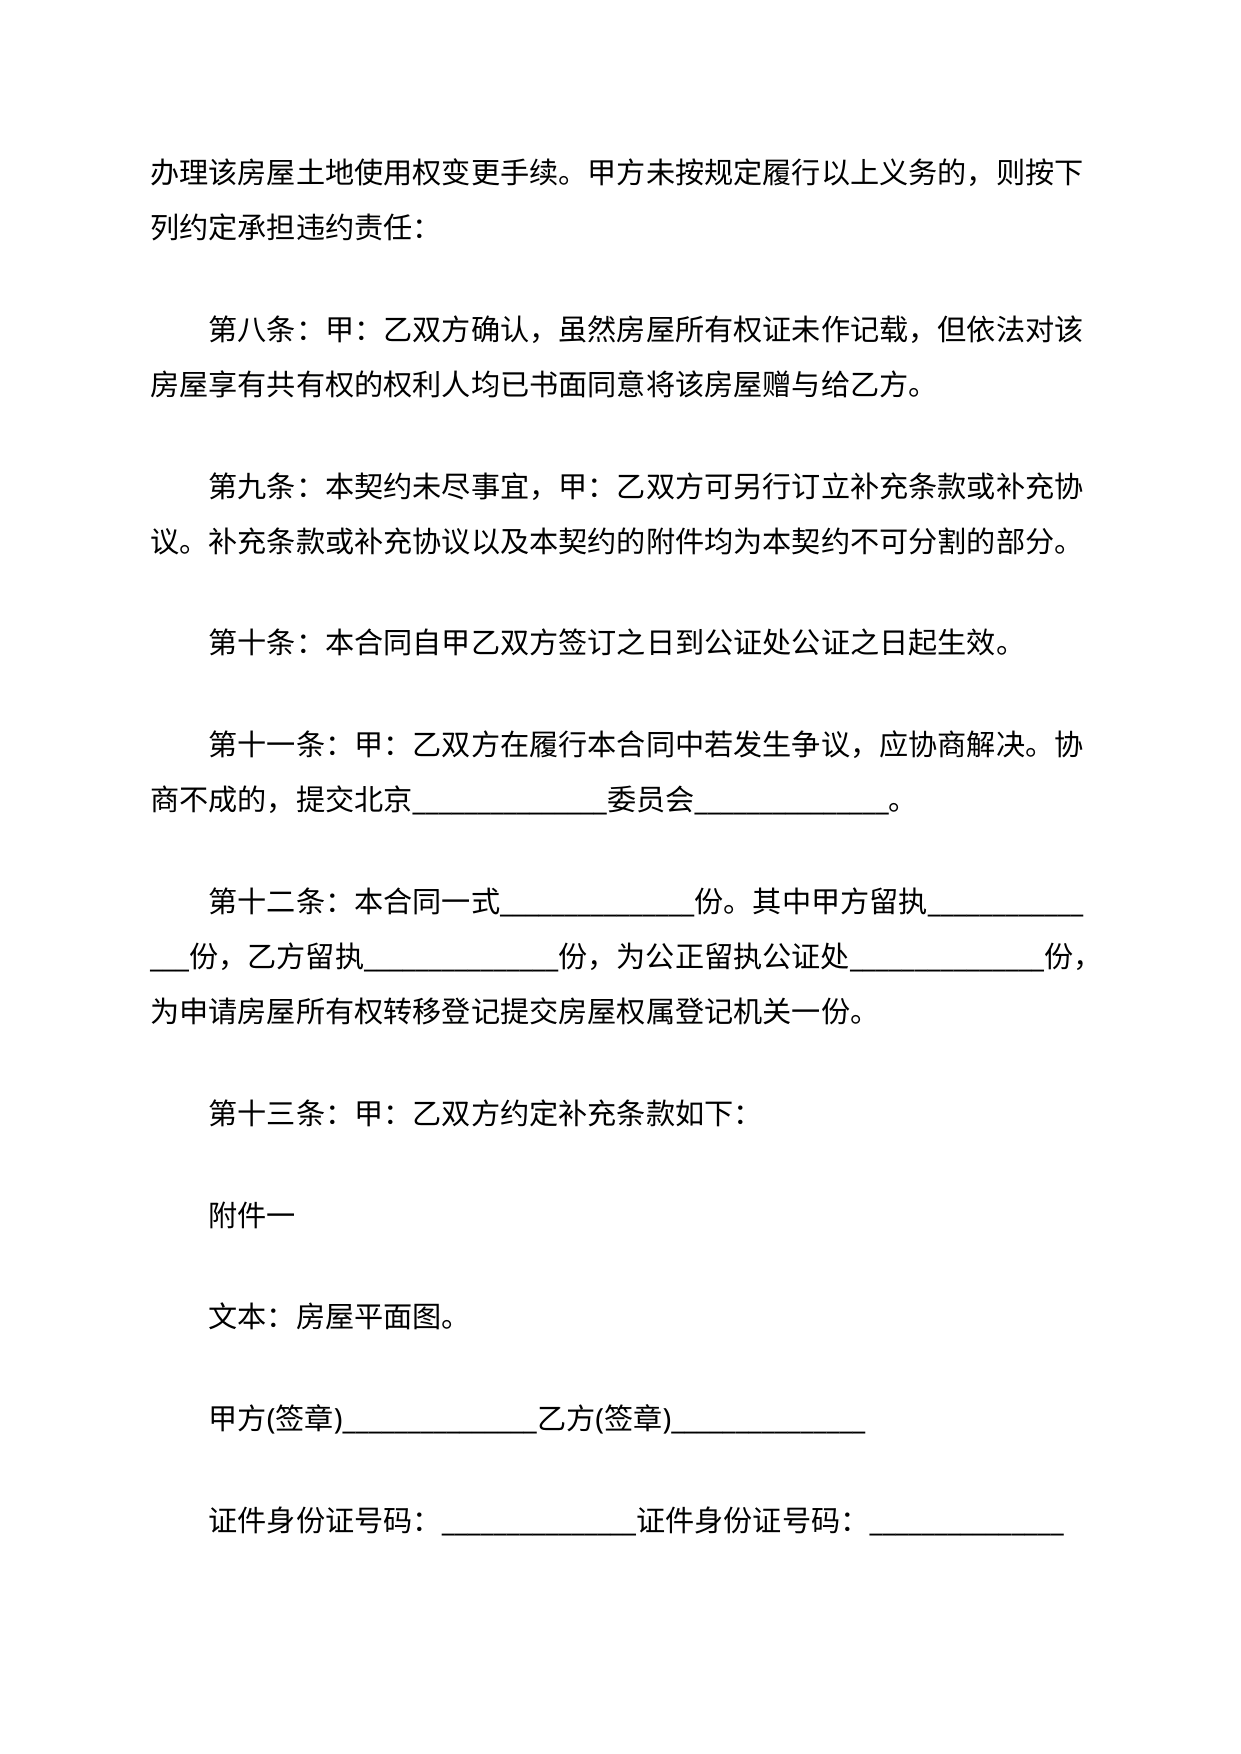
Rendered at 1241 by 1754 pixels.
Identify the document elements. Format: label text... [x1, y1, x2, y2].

text 第十三条：甲：乙双方约定补充条款如下： [150, 1090, 1090, 1133]
text 甲方(签章)_______________乙方(签章)_______________ [150, 1396, 1090, 1438]
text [150, 150, 1090, 247]
text 文本：房屋平面图。 [150, 1294, 1090, 1336]
text 第十一条：甲：乙双方在履行本合同中若发生争议，应协商解决。协商不成的，提交北京_______________委员会_______________。 [150, 722, 1090, 819]
text 第十二条：本合同一式_______________份。其中甲方留执_______________份，乙方留执_______________份，为公正留执公证处_______________份，为申请房屋所有权转移登记提交房屋权属登记机关一份。 [150, 879, 1090, 1031]
text 证件身份证号码：_______________证件身份证号码：_______________ [150, 1498, 1090, 1540]
text 附件一 [150, 1192, 1090, 1234]
text 第十条：本合同自甲乙双方签订之日到公证处公证之日起生效。 [150, 620, 1090, 662]
text 第八条：甲：乙双方确认，虽然房屋所有权证未作记载，但依法对该房屋享有共有权的权利人均已书面同意将该房屋赠与给乙方。 [150, 307, 1090, 404]
text 第九条：本契约未尽事宜，甲：乙双方可另行订立补充条款或补充协议。补充条款或补充协议以及本契约的附件均为本契约不可分割的部分。 [150, 463, 1090, 561]
